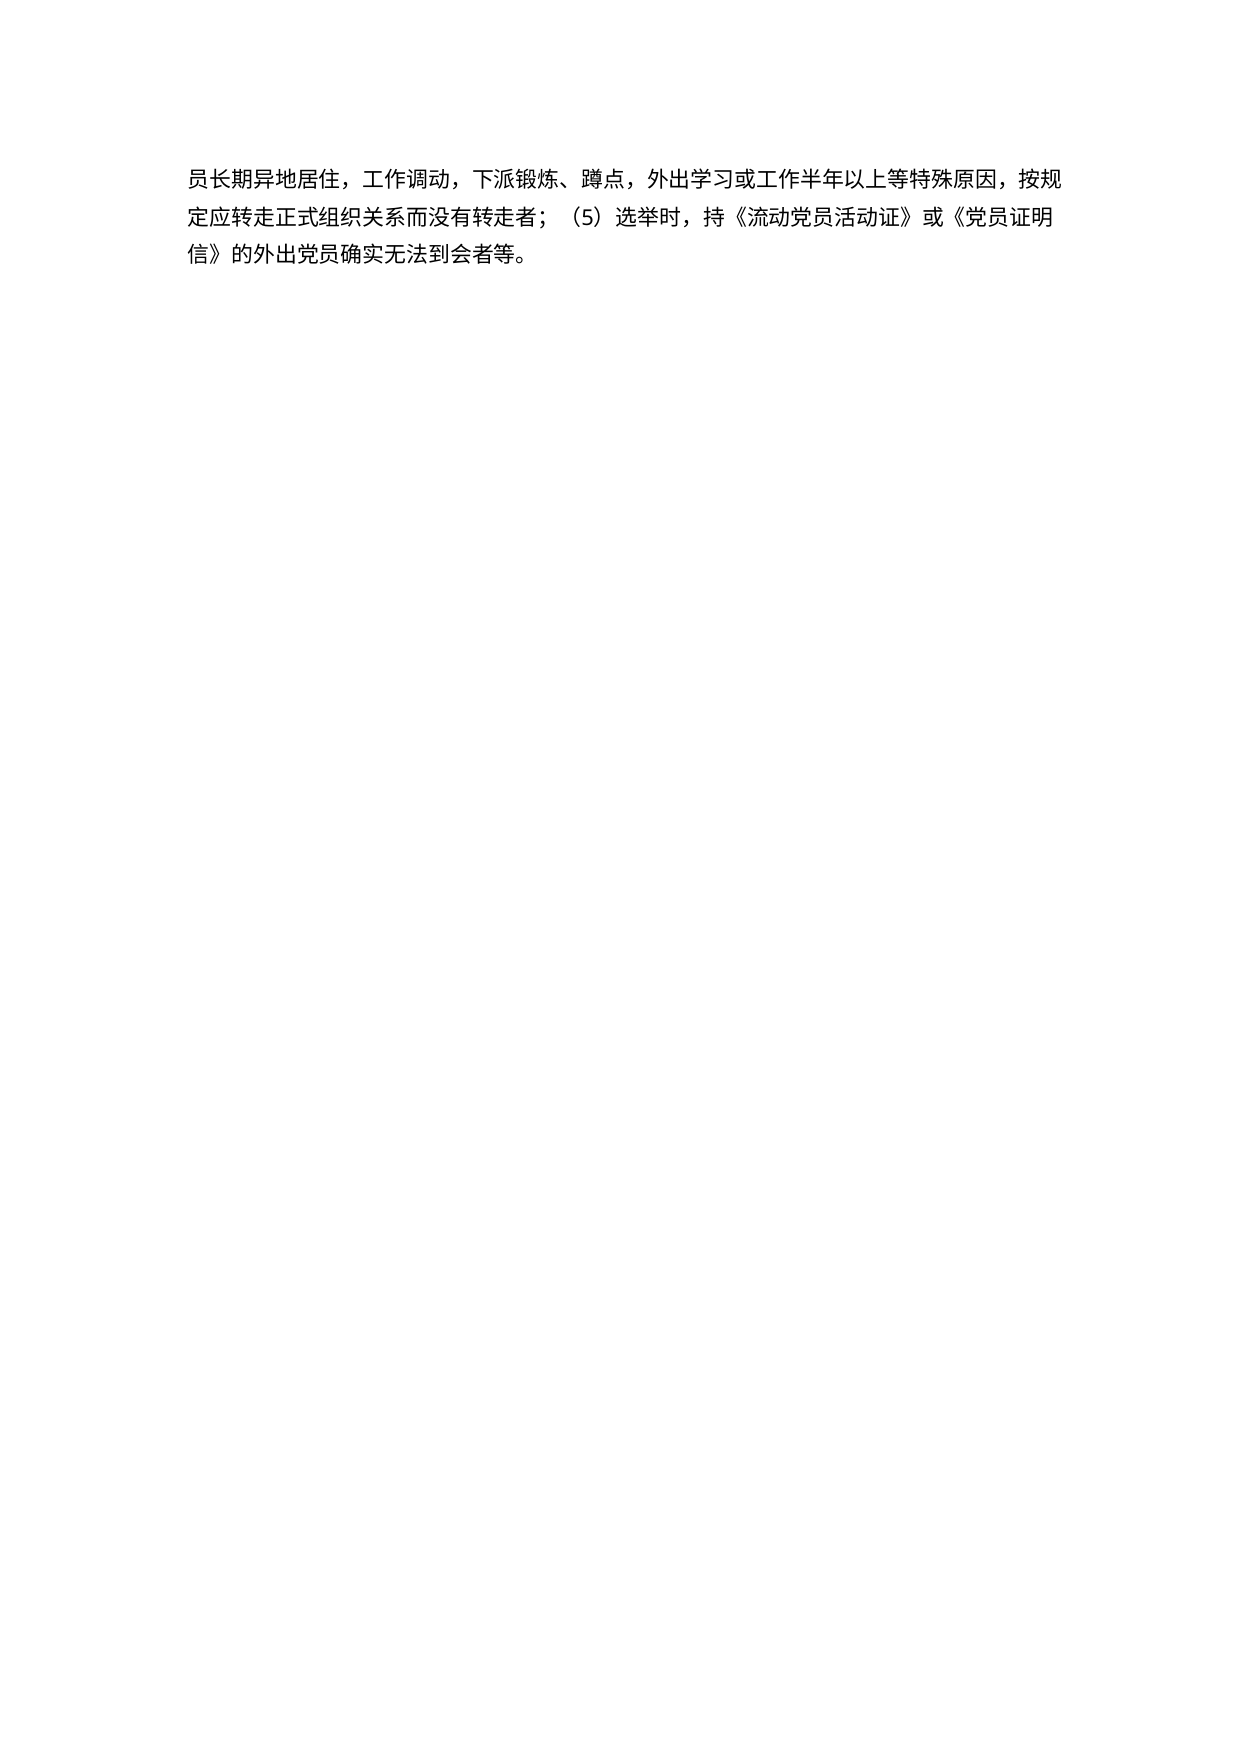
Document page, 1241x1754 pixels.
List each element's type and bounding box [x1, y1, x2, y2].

text [187, 162, 1064, 269]
